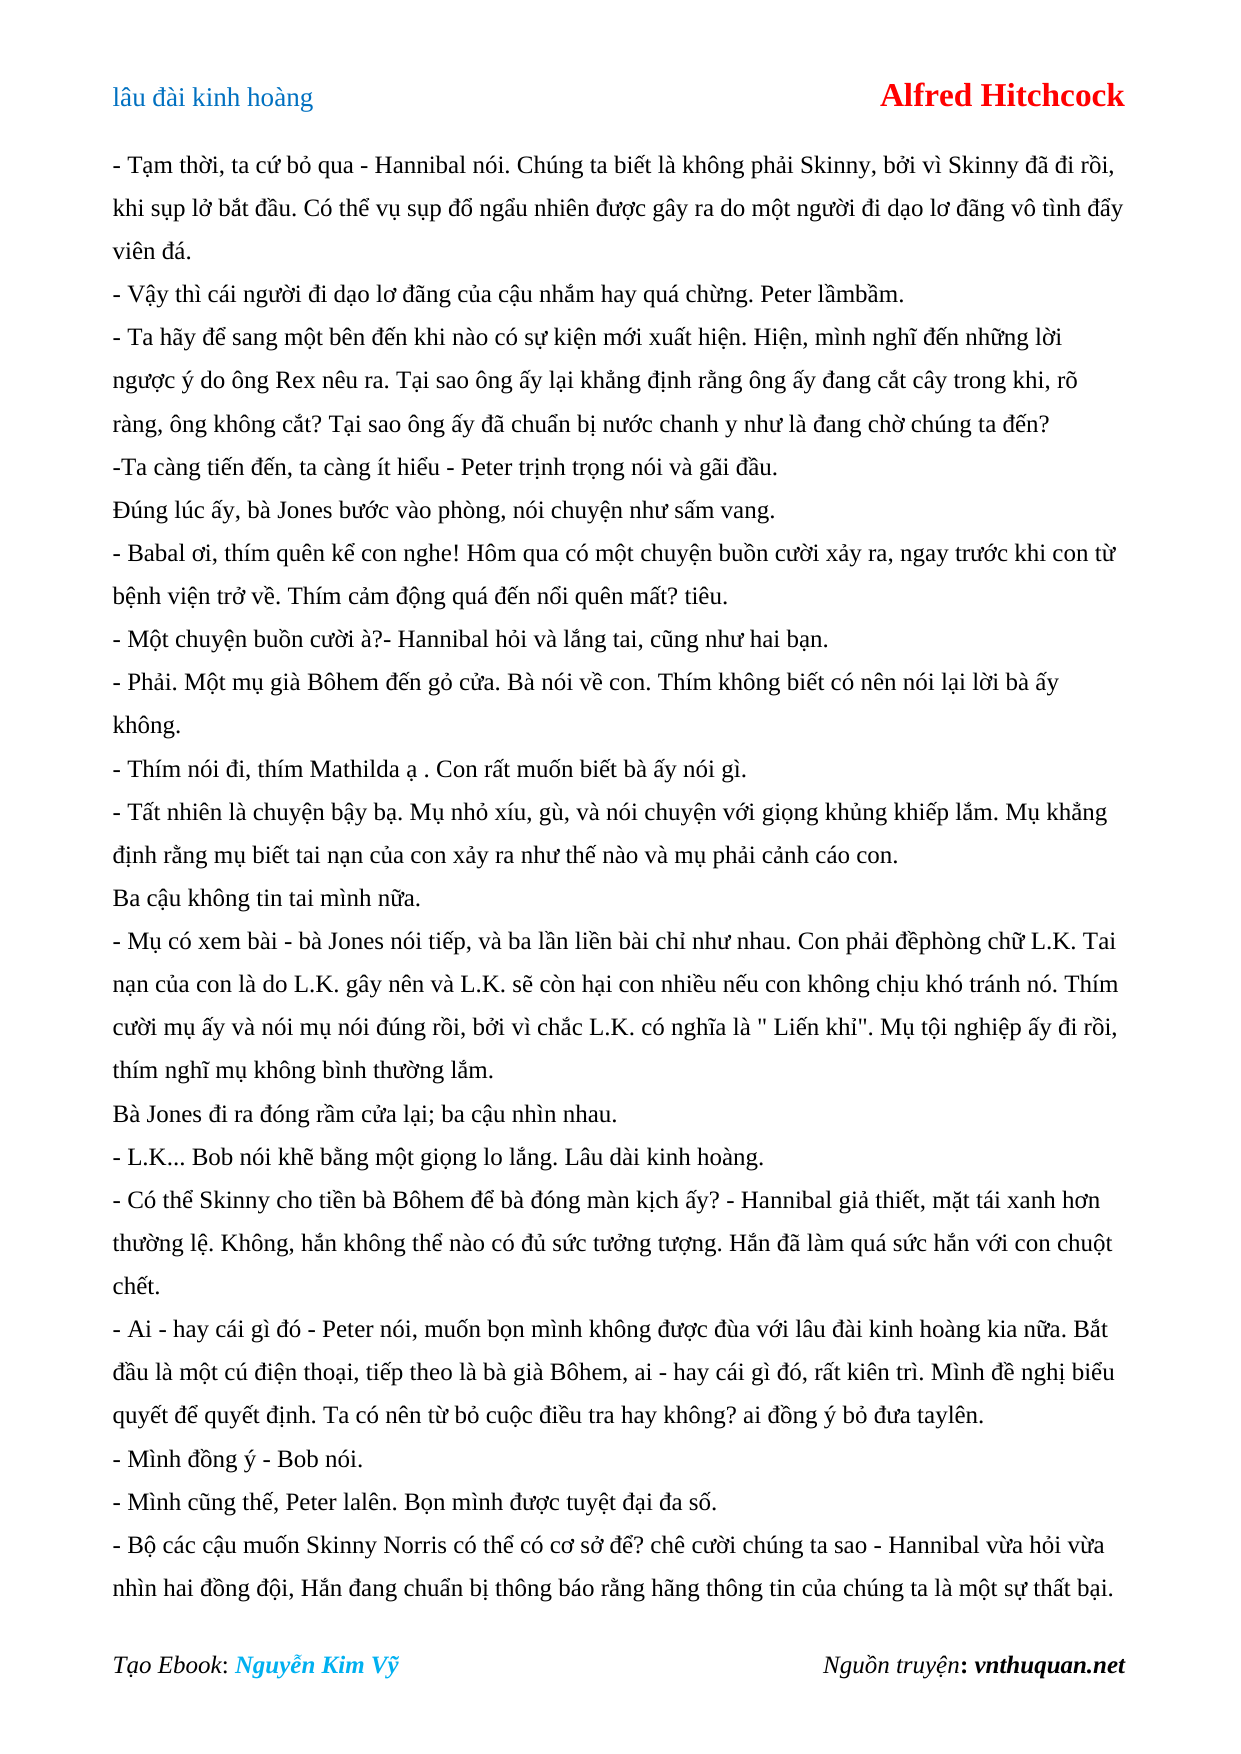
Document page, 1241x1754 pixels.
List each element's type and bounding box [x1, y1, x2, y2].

text [112, 150, 1128, 1602]
